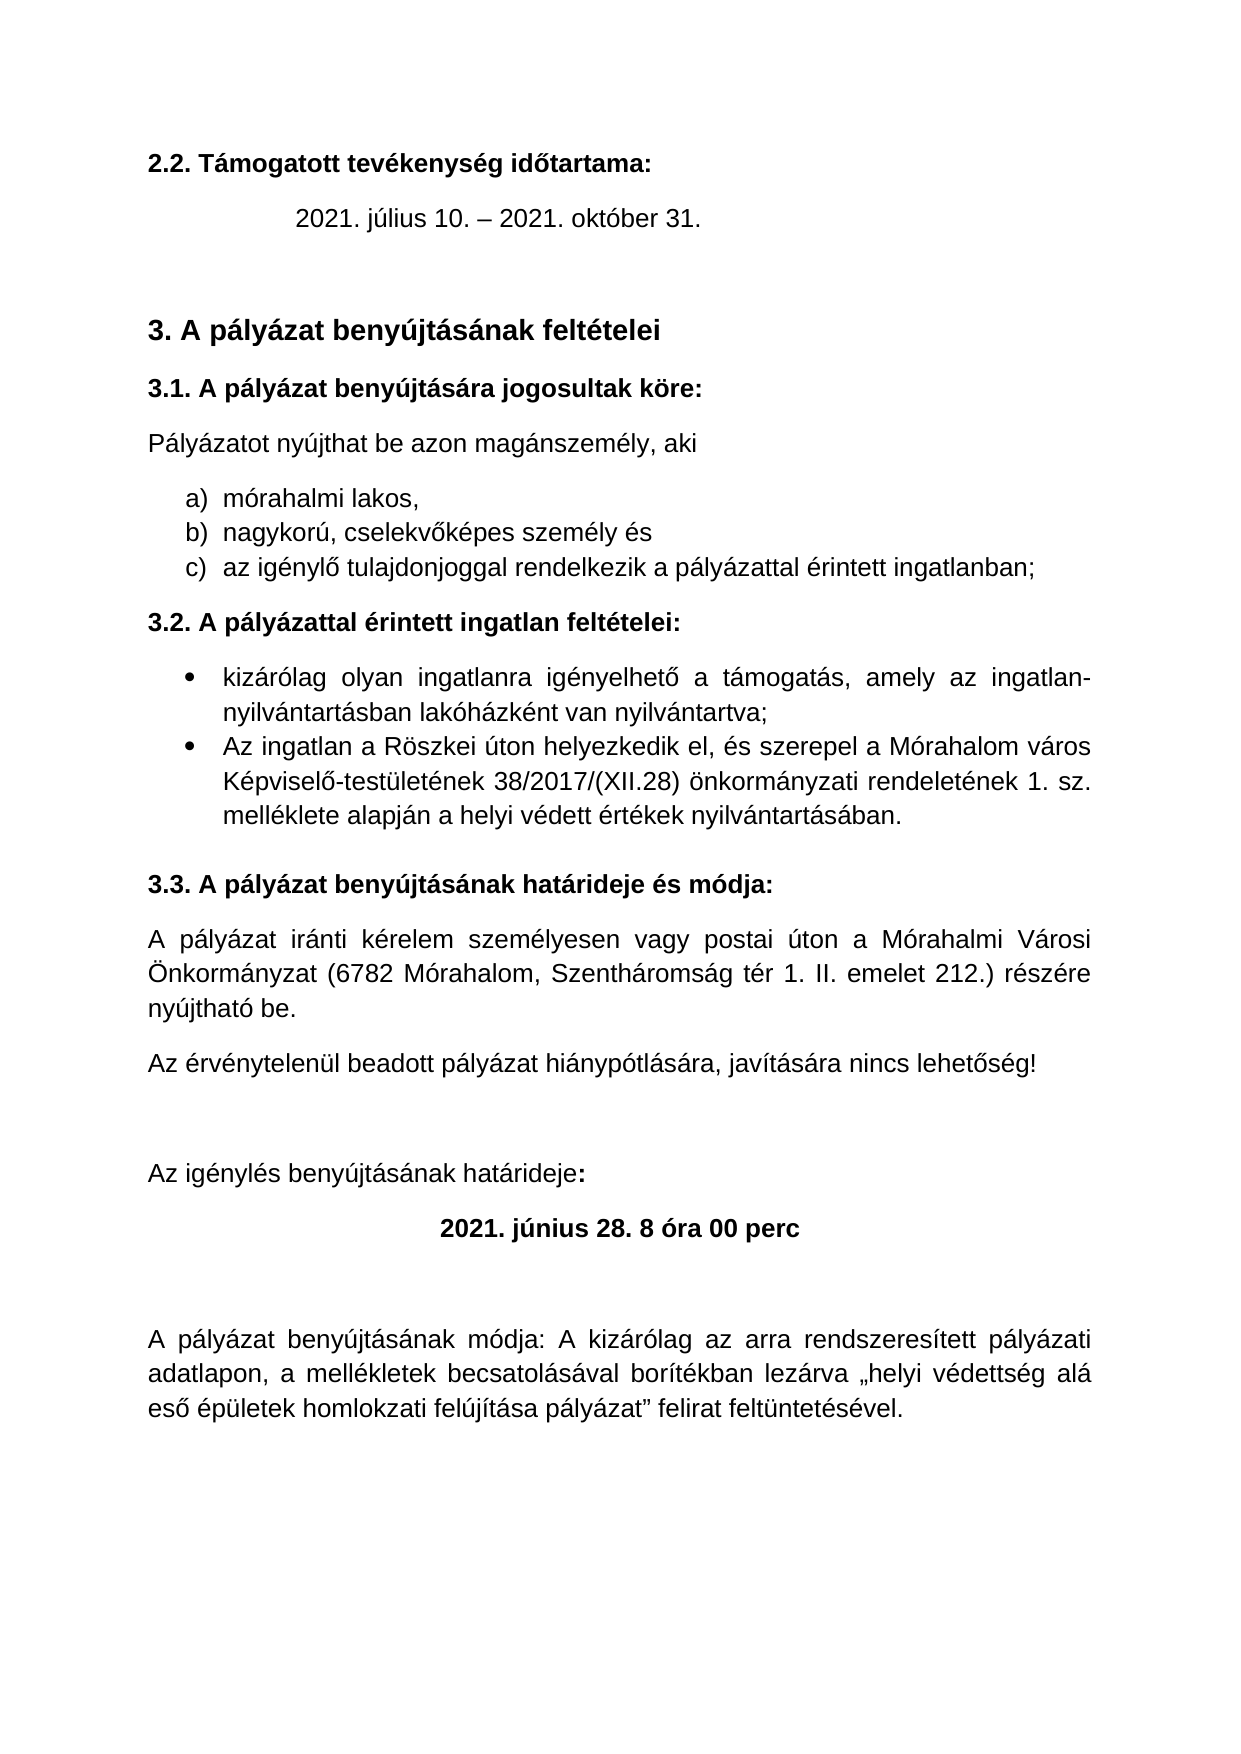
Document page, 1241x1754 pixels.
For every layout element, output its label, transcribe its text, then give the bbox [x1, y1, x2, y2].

text 3. A pályázat benyújtásának feltételei [148, 313, 1093, 347]
text 2021. június 28. 8 óra 00 perc [148, 1213, 1093, 1243]
list 3.3. A pályázat benyújtásának határideje és módja: [148, 869, 1093, 898]
text Az igénylés benyújtásának határideje: [148, 1158, 1093, 1188]
text 2021. július 10. – 2021. október 31. [148, 203, 1093, 233]
list kizárólag olyan ingatlanra igényelhető a támogatás, amely az ingatlan-nyilvántartásban lakóházként van nyilvántartva; [185, 662, 1093, 727]
list nagykorú, cselekvőképes személy és [185, 517, 1093, 547]
text Pályázatot nyújthat be azon magánszemély, aki [148, 428, 1093, 458]
text 2.2. Támogatott tevékenység időtartama: [148, 148, 1093, 177]
text 3.2. A pályázattal érintett ingatlan feltételei: [148, 607, 1093, 637]
list Az ingatlan a Röszkei úton helyezkedik el, és szerepel a Mórahalom város Képviselő-testületének 38/2017/(XII.28) önkormányzati rendeletének 1. sz. melléklete alapján a helyi védett értékek nyilvántartásában. [185, 731, 1093, 830]
text A pályázat iránti kérelem személyesen vagy postai úton a Mórahalmi Városi Önkormányzat (6782 Mórahalom, Szentháromság tér 1. II. emelet 212.) részére nyújtható be. [148, 924, 1093, 1022]
list mórahalmi lakos, [185, 483, 1093, 513]
list az igénylő tulajdonjoggal rendelkezik a pályázattal érintett ingatlanban; [185, 552, 1093, 582]
text 3.1. A pályázat benyújtására jogosultak köre: [148, 373, 1093, 402]
text A pályázat benyújtásának módja: A kizárólag az arra rendszeresített pályázati adatlapon, a mellékletek becsatolásával borítékban lezárva „helyi védettség alá eső épületek homlokzati felújítása pályázat” felirat feltüntetésével. [148, 1324, 1093, 1422]
text Az érvénytelenül beadott pályázat hiánypótlására, javítására nincs lehetőség! [148, 1048, 1093, 1078]
